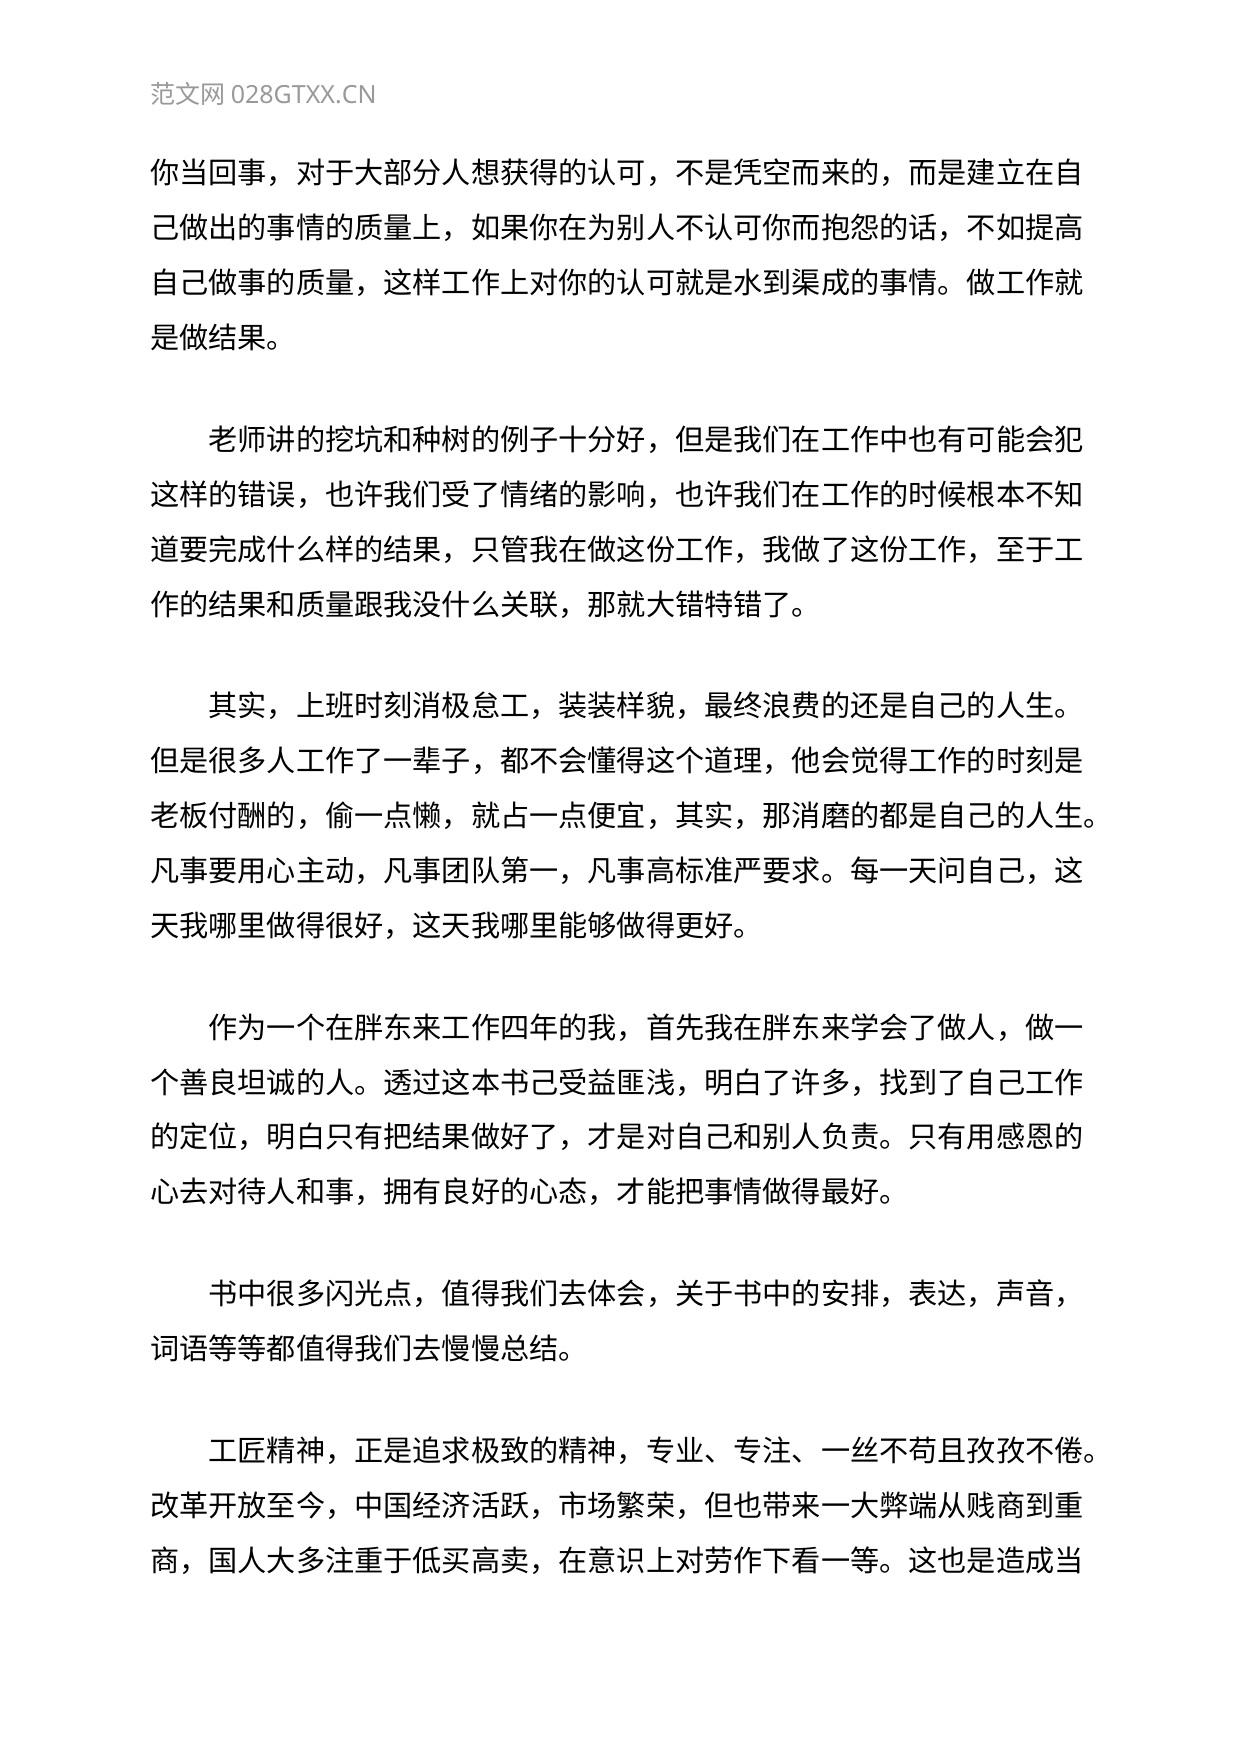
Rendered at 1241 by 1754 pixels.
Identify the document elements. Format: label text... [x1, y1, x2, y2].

text 作为一个在胖东来工作四年的我，首先我在胖东来学会了做人，做一个善良坦诚的人。透过这本书己受益匪浅，明白了许多，找到了自己工作的定位，明白只有把结果做好了，才是对自己和别人负责。只有用感恩的心去对待人和事，拥有良好的心态，才能把事情做得最好。 [150, 1004, 1090, 1211]
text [150, 150, 1090, 357]
text 书中很多闪光点，值得我们去体会，关于书中的安排，表达，声音，词语等等都值得我们去慢慢总结。 [150, 1271, 1090, 1368]
text 其实，上班时刻消极怠工，装装样貌，最终浪费的还是自己的人生。但是很多人工作了一辈子，都不会懂得这个道理，他会觉得工作的时刻是老板付酬的，偷一点懒，就占一点便宜，其实，那消磨的都是自己的人生。凡事要用心主动，凡事团队第一，凡事高标准严要求。每一天问自己，这天我哪里做得很好，这天我哪里能够做得更好。 [150, 683, 1090, 945]
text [150, 1427, 1090, 1579]
text 老师讲的挖坑和种树的例子十分好，但是我们在工作中也有可能会犯这样的错误，也许我们受了情绪的影响，也许我们在工作的时候根本不知道要完成什么样的结果，只管我在做这份工作，我做了这份工作，至于工作的结果和质量跟我没什么关联，那就大错特错了。 [150, 416, 1090, 623]
